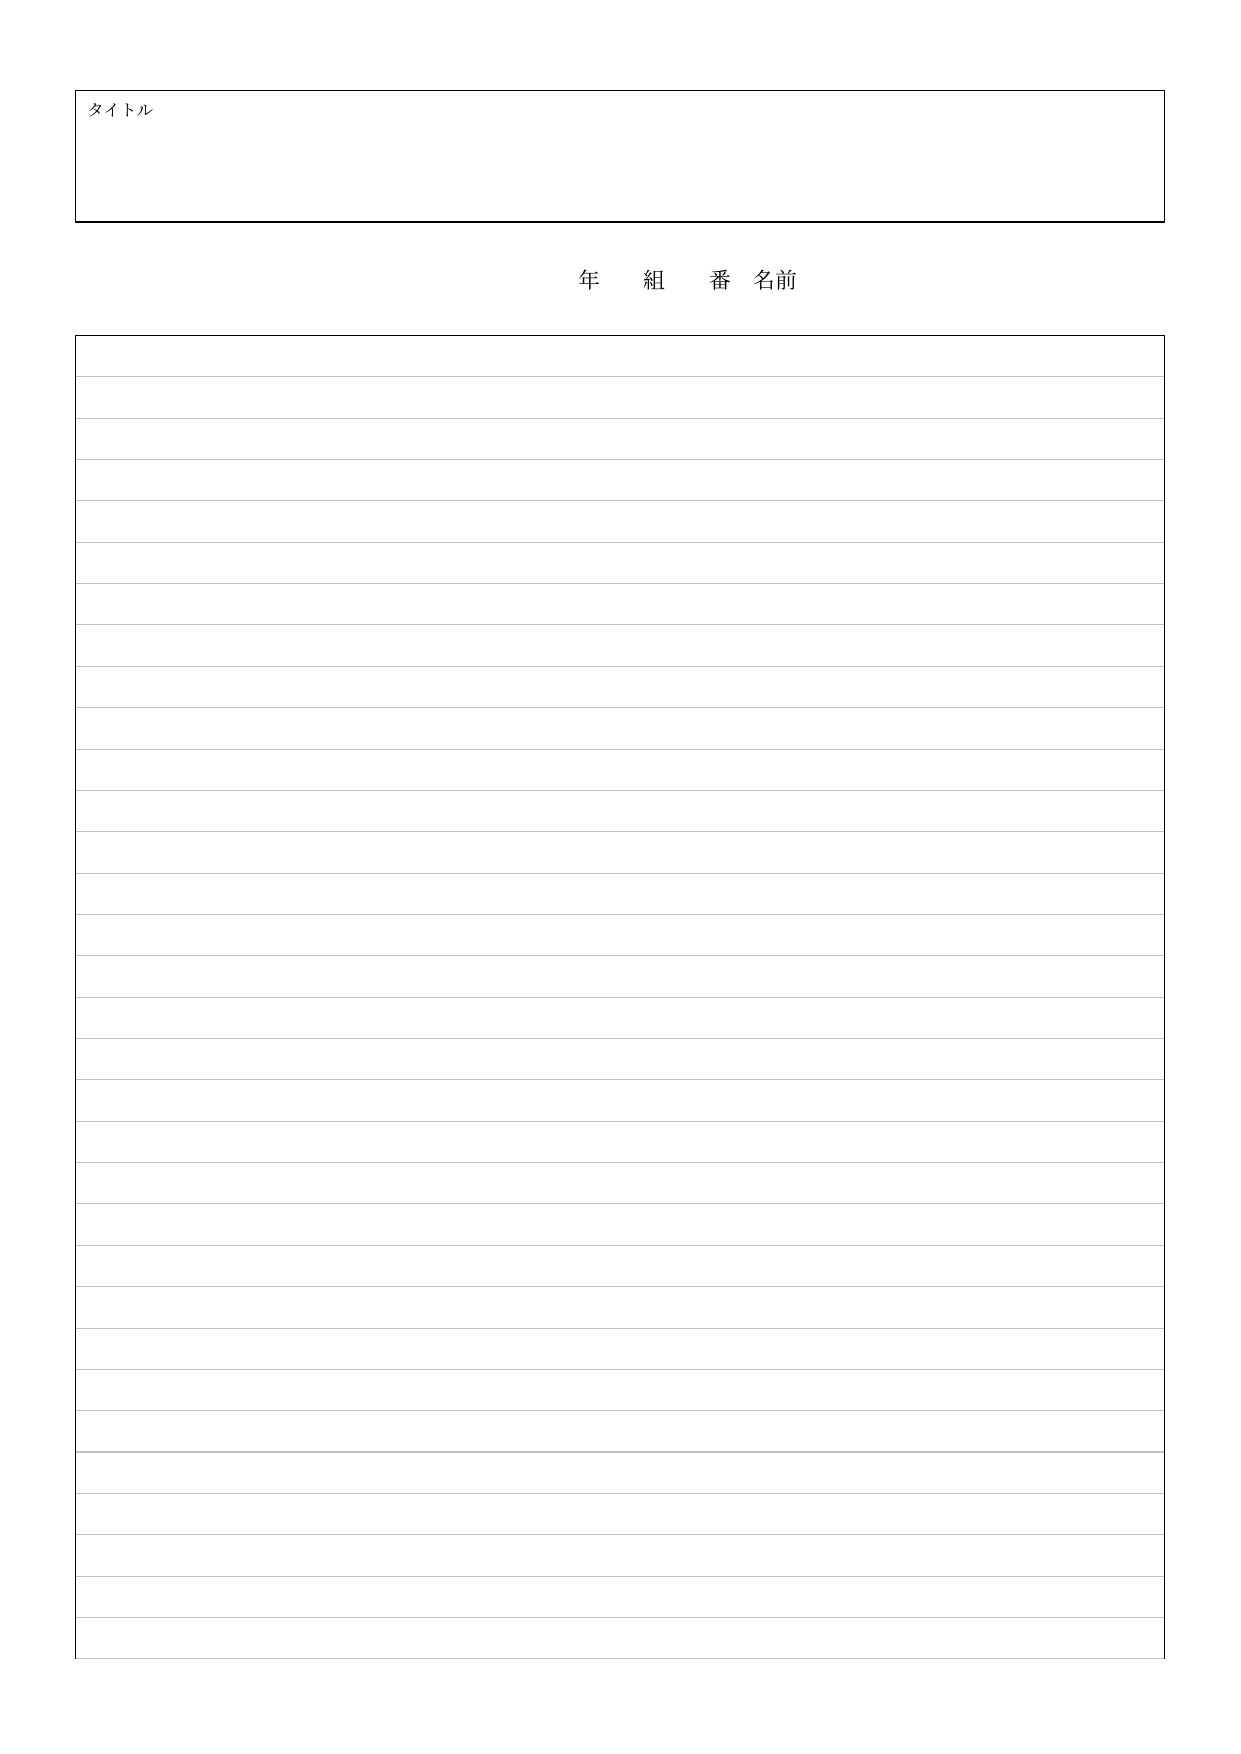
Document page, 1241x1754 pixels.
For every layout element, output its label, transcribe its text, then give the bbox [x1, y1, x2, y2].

text 年 組 番 名前 [75, 260, 1165, 297]
table_cell [76, 419, 1164, 459]
table_cell [76, 460, 1164, 500]
table_cell [76, 708, 1164, 748]
table_header [76, 336, 1164, 376]
table_cell [76, 1080, 1164, 1121]
table_cell [76, 543, 1164, 583]
table_cell [76, 915, 1164, 955]
table_cell [76, 584, 1164, 624]
table_cell [76, 667, 1164, 707]
table_cell [76, 1329, 1164, 1369]
table_cell [76, 874, 1164, 914]
table_header タイトル [76, 91, 1164, 221]
table_cell [76, 956, 1164, 997]
table_cell [76, 1370, 1164, 1410]
table_cell [76, 1577, 1164, 1617]
table_cell [76, 1163, 1164, 1203]
table_cell [76, 501, 1164, 542]
table_cell [76, 1411, 1164, 1451]
table_cell [76, 1122, 1164, 1162]
table_cell [76, 1287, 1164, 1327]
table_cell [76, 832, 1164, 872]
table_cell [76, 1618, 1164, 1658]
table_cell [76, 1453, 1164, 1493]
table_cell [76, 998, 1164, 1038]
table_cell [76, 1246, 1164, 1286]
table_cell [76, 1494, 1164, 1534]
table_cell [76, 377, 1164, 418]
table_cell [76, 750, 1164, 790]
table_cell [76, 625, 1164, 666]
table_cell [76, 1535, 1164, 1576]
table_cell [76, 1204, 1164, 1245]
table_cell [76, 1039, 1164, 1079]
table_cell [76, 791, 1164, 831]
